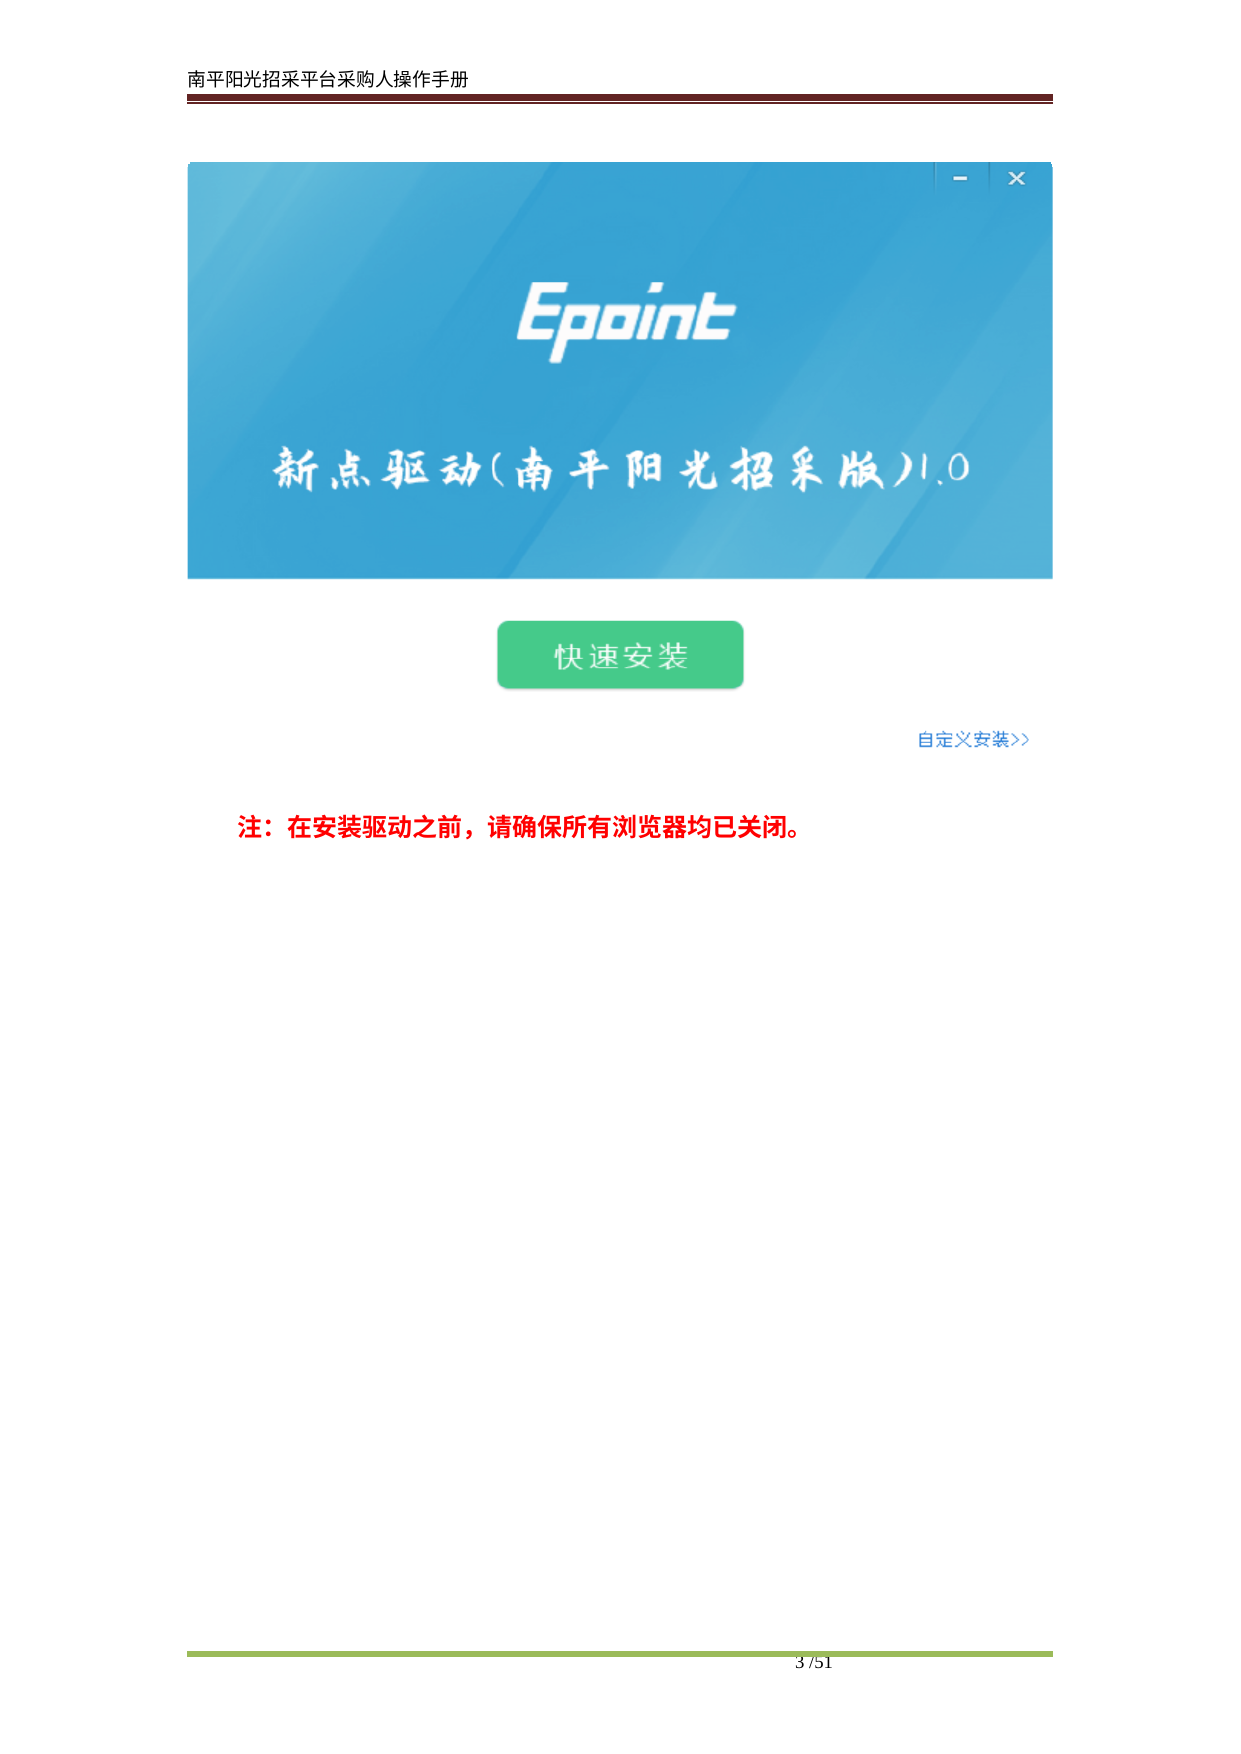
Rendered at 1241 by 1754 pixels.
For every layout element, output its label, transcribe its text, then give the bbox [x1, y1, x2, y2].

picture [187, 162, 1053, 771]
text 注：在安装驱动之前，请确保所有浏览器均已关闭。 [187, 793, 1053, 858]
